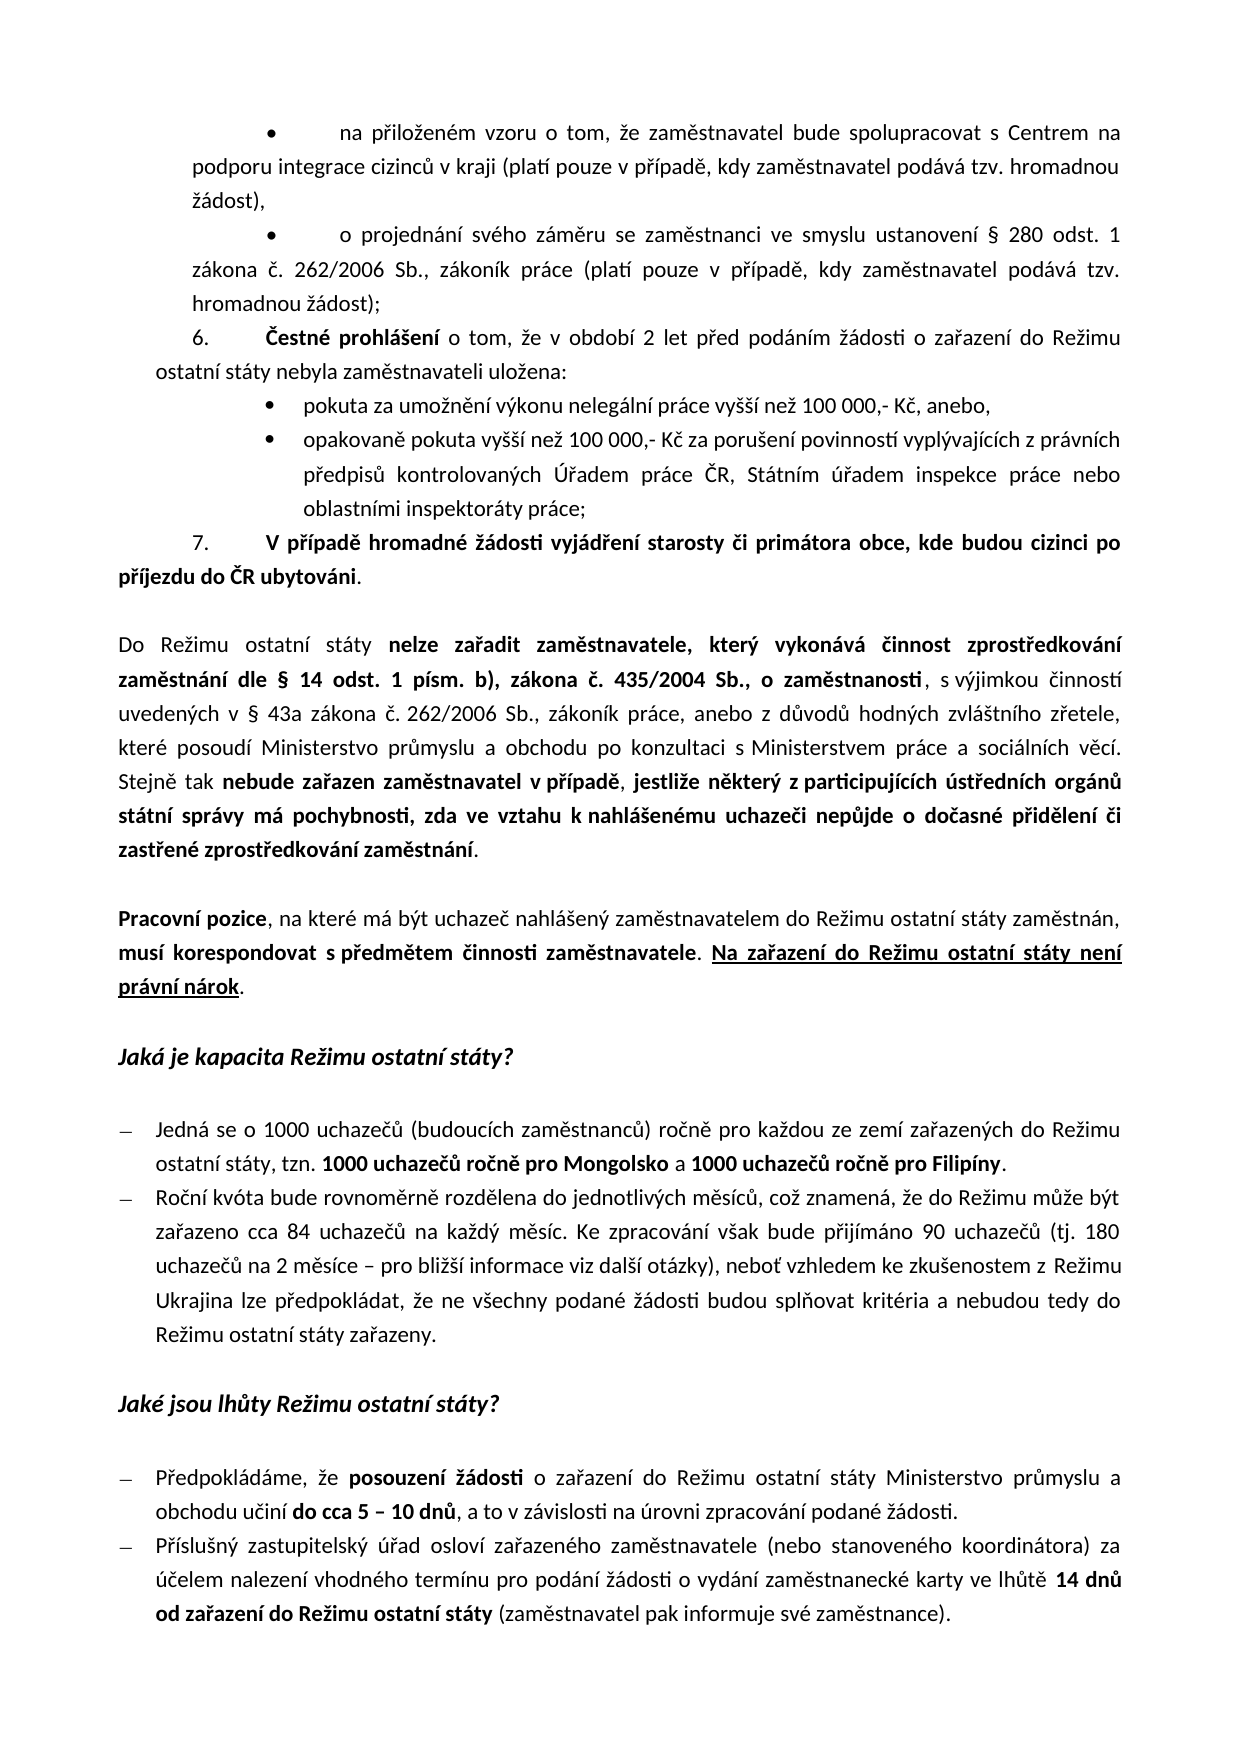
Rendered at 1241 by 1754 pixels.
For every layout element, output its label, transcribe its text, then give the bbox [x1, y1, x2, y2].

list 6. Čestné prohlášení o tom, že v období 2 let před podáním žádosti o zařazení do Režimu ostatní státy nebyla zaměstnavateli uložena: [155, 323, 1122, 385]
list • na přiloženém vzoru o tom, že zaměstnavatel bude spolupracovat s Centrem na podporu integrace cizinců v kraji (platí pouze v případě, kdy zaměstnavatel podává tzv. hromadnou žádost), [192, 118, 1122, 214]
list pokuta za umožnění výkonu nelegální práce vyšší než 100 000,- Kč, anebo, [266, 391, 1122, 419]
list Jaké jsou lhůty Režimu ostatní státy? [118, 1388, 1122, 1419]
list Do Režimu ostatní státy nelze zařadit zaměstnavatele, který vykonává činnost zprostředkování zaměstnání dle § 14 odst. 1 písm. b), zákona č. 435/2004 Sb., o zaměstnanosti, s výjimkou činností uvedených v § 43a zákona č. 262/2006 Sb., zákoník práce, anebo z důvodů hodných zvláštního zřetele, které posoudí Ministerstvo průmyslu a obchodu po konzultaci s Ministerstvem práce a sociálních věcí. Stejně tak nebude zařazen zaměstnavatel v případě, jestliže některý z participujících ústředních orgánů státní správy má pochybnosti, zda ve vztahu k nahlášenému uchazeči nepůjde o dočasné přidělení či zastřené zprostředkování zaměstnání. [118, 631, 1122, 864]
list Jaká je kapacita Režimu ostatní státy? [118, 1041, 1122, 1071]
list • o projednání svého záměru se zaměstnanci ve smyslu ustanovení § 280 odst. 1 zákona č. 262/2006 Sb., zákoník práce (platí pouze v případě, kdy zaměstnavatel podává tzv. hromadnou žádost); [192, 221, 1122, 317]
text Příslušný zastupitelský úřad osloví zařazeného zaměstnavatele (nebo stanoveného koordinátora) za účelem nalezení vhodného termínu pro podání žádosti o vydání zaměstnanecké karty ve lhůtě 14 dnů od zařazení do Režimu ostatní státy (zaměstnavatel pak informuje své zaměstnance). [118, 1531, 1122, 1627]
list Pracovní pozice, na které má být uchazeč nahlášený zaměstnavatelem do Režimu ostatní státy zaměstnán, musí korespondovat s předmětem činnosti zaměstnavatele. Na zařazení do Režimu ostatní státy není právní nárok. [118, 904, 1122, 1000]
list 7. V případě hromadné žádosti vyjádření starosty či primátora obce, kde budou cizinci po příjezdu do ČR ubytováni. [118, 528, 1122, 590]
list opakovaně pokuta vyšší než 100 000,- Kč za porušení povinností vyplývajících z právních předpisů kontrolovaných Úřadem práce ČR, Státním úřadem inspekce práce nebo oblastními inspektoráty práce; [266, 426, 1122, 522]
text Roční kvóta bude rovnoměrně rozdělena do jednotlivých měsíců, což znamená, že do Režimu může být zařazeno cca 84 uchazečů na každý měsíc. Ke zpracování však bude přijímáno 90 uchazečů (tj. 180 uchazečů na 2 měsíce – pro bližší informace viz další otázky), neboť vzhledem ke zkušenostem z Režimu Ukrajina lze předpokládat, že ne všechny podané žádosti budou splňovat kritéria a nebudou tedy do Režimu ostatní státy zařazeny. [118, 1183, 1122, 1348]
text Předpokládáme, že posouzení žádosti o zařazení do Režimu ostatní státy Ministerstvo průmyslu a obchodu učiní do cca 5 – 10 dnů, a to v závislosti na úrovni zpracování podané žádosti. [118, 1463, 1122, 1525]
text Jedná se o 1000 uchazečů (budoucích zaměstnanců) ročně pro každou ze zemí zařazených do Režimu ostatní státy, tzn. 1000 uchazečů ročně pro Mongolsko a 1000 uchazečů ročně pro Filipíny. [118, 1115, 1122, 1177]
